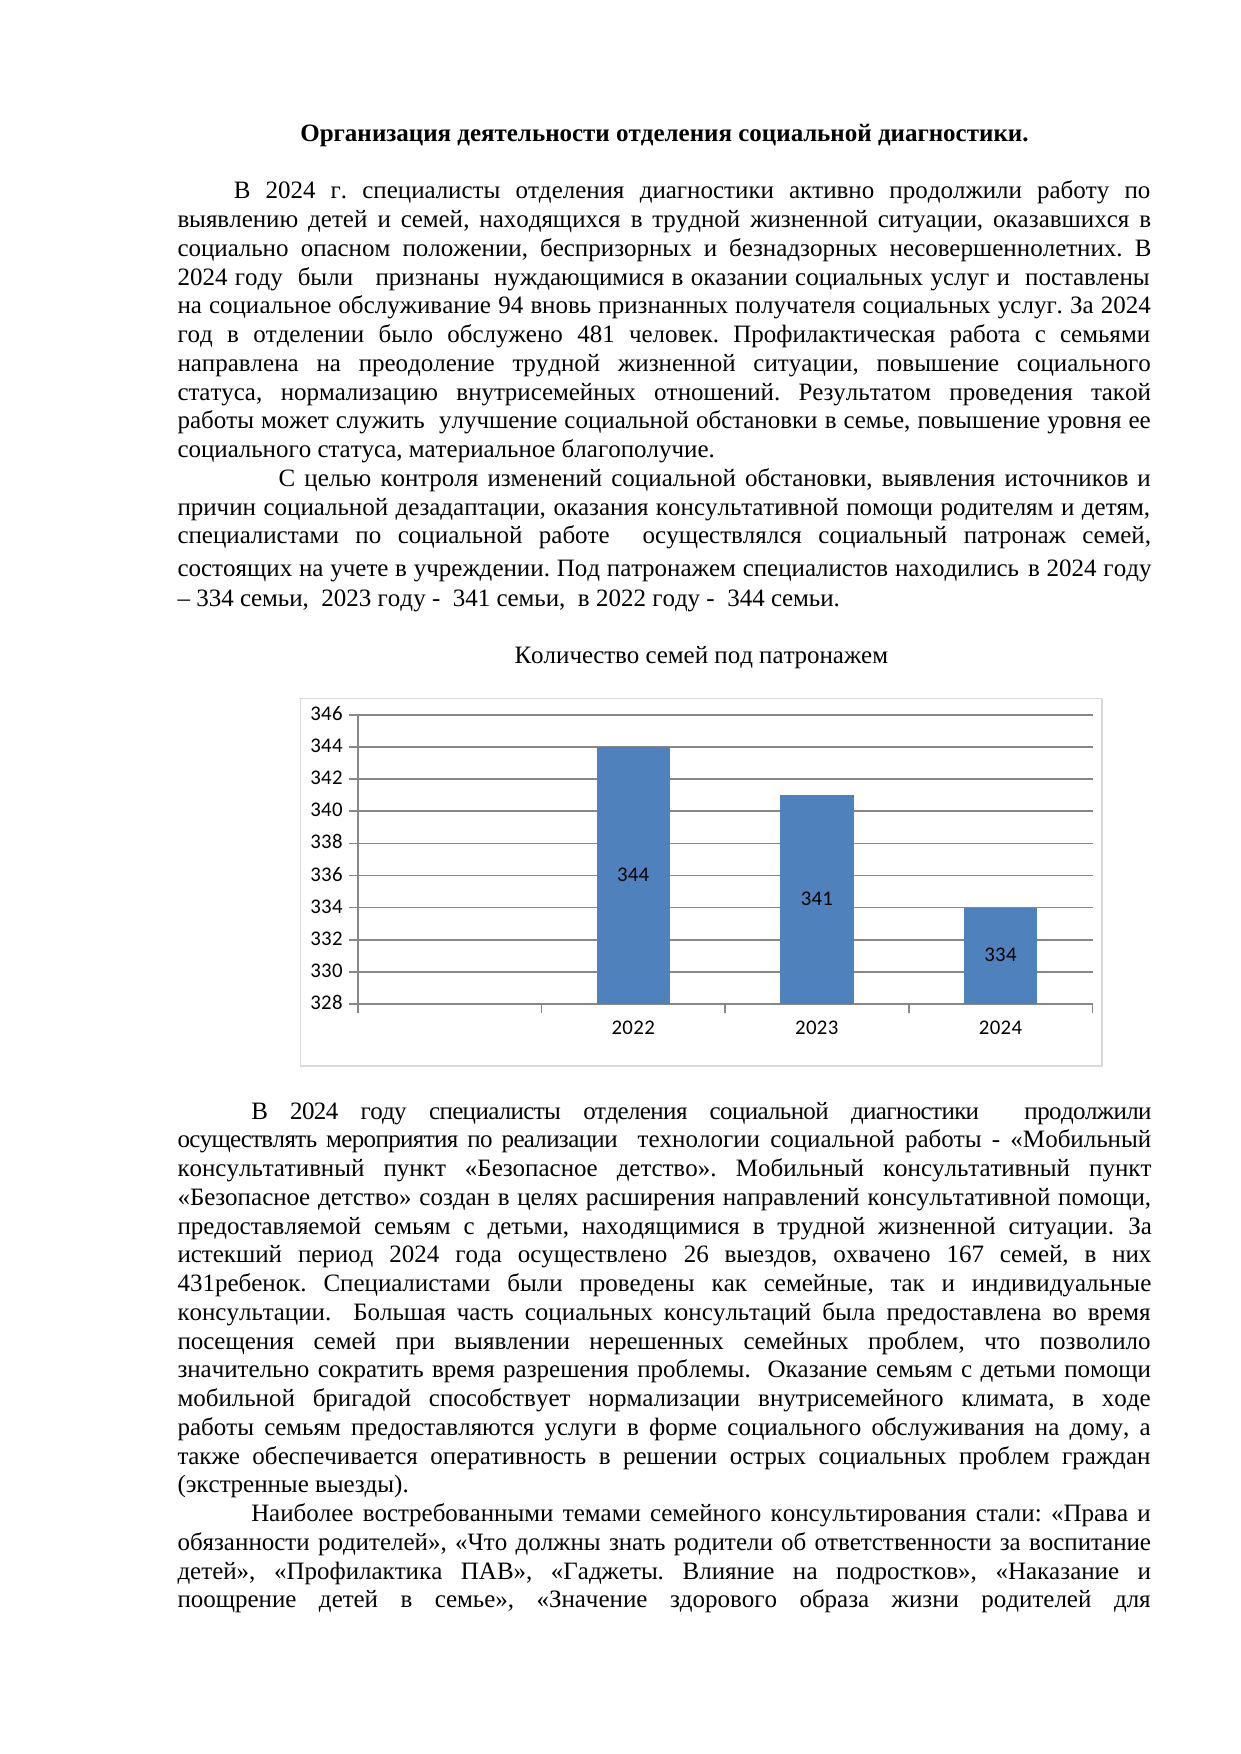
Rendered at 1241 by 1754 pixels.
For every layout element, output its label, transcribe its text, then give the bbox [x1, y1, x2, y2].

text С целью контроля изменений социальной обстановки, выявления источников и причин социальной дезадаптации, оказания консультативной помощи родителям и детям, специалистами по социальной работе осуществлялся социальный патронаж семей, состоящих на учете в учреждении. Под патронажем специалистов находились в 2024 году – 334 семьи, 2023 году - 341 семьи, в 2022 году - 344 семьи. [177, 463, 1152, 612]
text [177, 1498, 1152, 1613]
text В 2024 г. специалисты отделения диагностики активно продолжили работу по выявлению детей и семей, находящихся в трудной жизненной ситуации, оказавшихся в социально опасном положении, беспризорных и безнадзорных несовершеннолетних. В 2024 году были признаны нуждающимися в оказании социальных услуг и поставлены на социальное обслуживание 94 вновь признанных получателя социальных услуг. За 2024 год в отделении было обслужено 481 человек. Профилактическая работа с семьями направлена на преодоление трудной жизненной ситуации, повышение социального статуса, нормализацию внутрисемейных отношений. Результатом проведения такой работы может служить улучшение социальной обстановки в семье, повышение уровня ее социального статуса, материальное благополучие. [177, 176, 1152, 463]
text Организация деятельности отделения социальной диагностики. [177, 118, 1152, 147]
text В 2024 году специалисты отделения социальной диагностики продолжили осуществлять мероприятия по реализации технологии социальной работы - «Мобильный консультативный пункт «Безопасное детство». Мобильный консультативный пункт «Безопасное детство» создан в целях расширения направлений консультативной помощи, предоставляемой семьям с детьми, находящимися в трудной жизненной ситуации. За истекший период 2024 года осуществлено 26 выездов, охвачено 167 семей, в них 431ребенок. Специалистами были проведены как семейные, так и индивидуальные консультации. Большая часть социальных консультаций была предоставлена во время посещения семей при выявлении нерешенных семейных проблем, что позволило значительно сократить время разрешения проблемы. Оказание семьям с детьми помощи мобильной бригадой способствует нормализации внутрисемейного климата, в ходе работы семьям предоставляются услуги в форме социального обслуживания на дому, а также обеспечивается оперативность в решении острых социальных проблем граждан (экстренные выезды). [177, 1096, 1152, 1498]
text Количество семей под патронажем [177, 640, 1152, 669]
